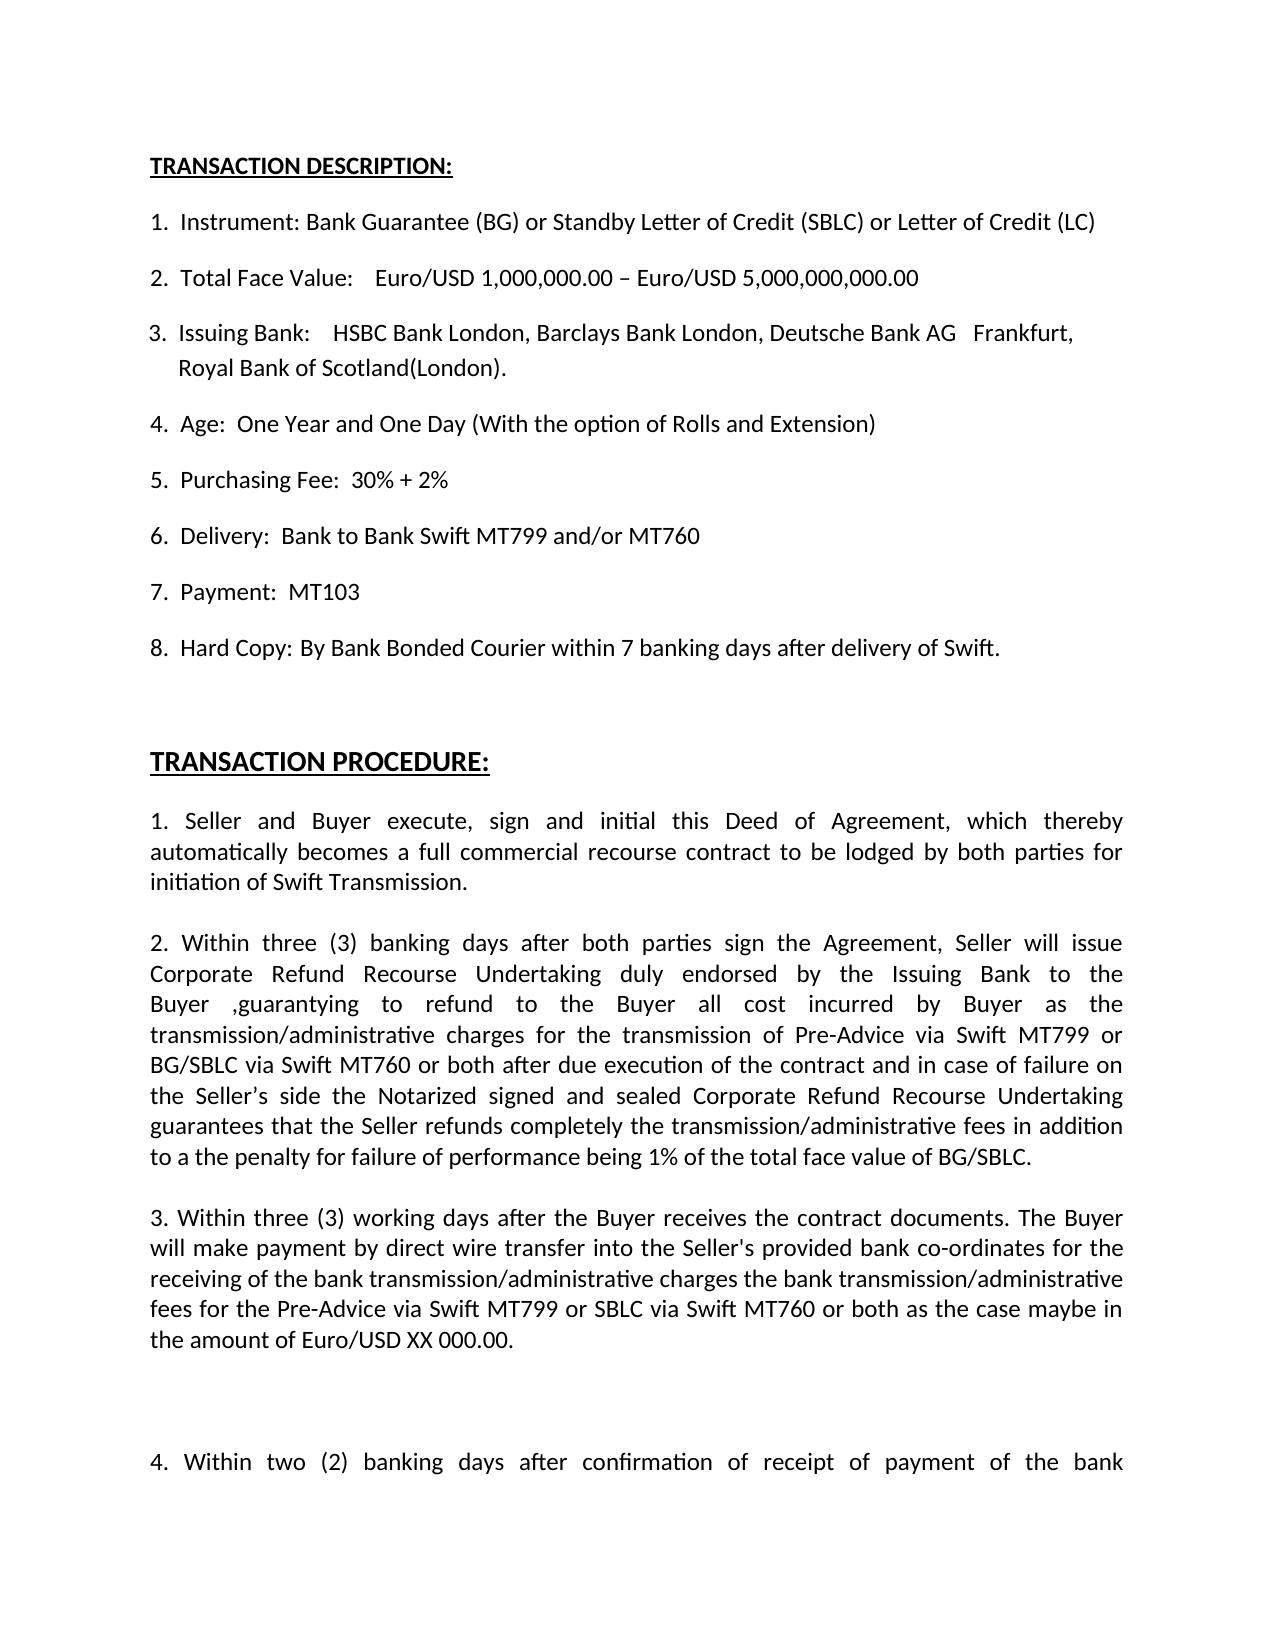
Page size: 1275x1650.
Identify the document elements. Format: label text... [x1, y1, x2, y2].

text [150, 1446, 1125, 1477]
text 1. Seller and Buyer execute, sign and initial this Deed of Agreement, which thereby automatically becomes a full commercial recourse contract to be lodged by both parties for initiation of Swift Transmission. [150, 805, 1125, 897]
text TRANSACTION PROCEDURE: [150, 743, 1125, 779]
text 7. Payment: MT103 [150, 576, 1125, 606]
text 1. Instrument: Bank Guarantee (BG) or Standby Letter of Credit (SBLC) or Letter of Credit (LC) [150, 206, 1125, 236]
text 3. Issuing Bank: HSBC Bank London, Barclays Bank London, Deutsche Bank AG Frankfurt, Royal Bank of Scotland(London). [131, 317, 1125, 383]
text 3. Within three (3) working days after the Buyer receives the contract documents. The Buyer will make payment by direct wire transfer into the Seller's provided bank co-ordinates for the receiving of the bank transmission/administrative charges the bank transmission/administrative fees for the Pre-Advice via Swift MT799 or SBLC via Swift MT760 or both as the case maybe in the amount of Euro/USD XX 000.00. [150, 1202, 1125, 1354]
text TRANSACTION DESCRIPTION: [150, 150, 1125, 181]
text 2. Within three (3) banking days after both parties sign the Agreement, Seller will issue Corporate Refund Recourse Undertaking duly endorsed by the Issuing Bank to the Buyer ,guarantying to refund to the Buyer all cost incurred by Buyer as the transmission/administrative charges for the transmission of Pre-Advice via Swift MT799 or BG/SBLC via Swift MT760 or both after due execution of the contract and in case of failure on the Seller’s side the Notarized signed and sealed Corporate Refund Recourse Undertaking guarantees that the Seller refunds completely the transmission/administrative fees in addition to a the penalty for failure of performance being 1% of the total face value of BG/SBLC. [150, 927, 1125, 1171]
text 6. Delivery: Bank to Bank Swift MT799 and/or MT760 [150, 520, 1125, 551]
text 8. Hard Copy: By Bank Bonded Courier within 7 banking days after delivery of Swift. [150, 632, 1125, 662]
text 4. Age: One Year and One Day (With the option of Rolls and Extension) [150, 408, 1125, 439]
text 5. Purchasing Fee: 30% + 2% [150, 464, 1125, 495]
text 2. Total Face Value: Euro/USD 1,000,000.00 – Euro/USD 5,000,000,000.00 [150, 262, 1125, 292]
